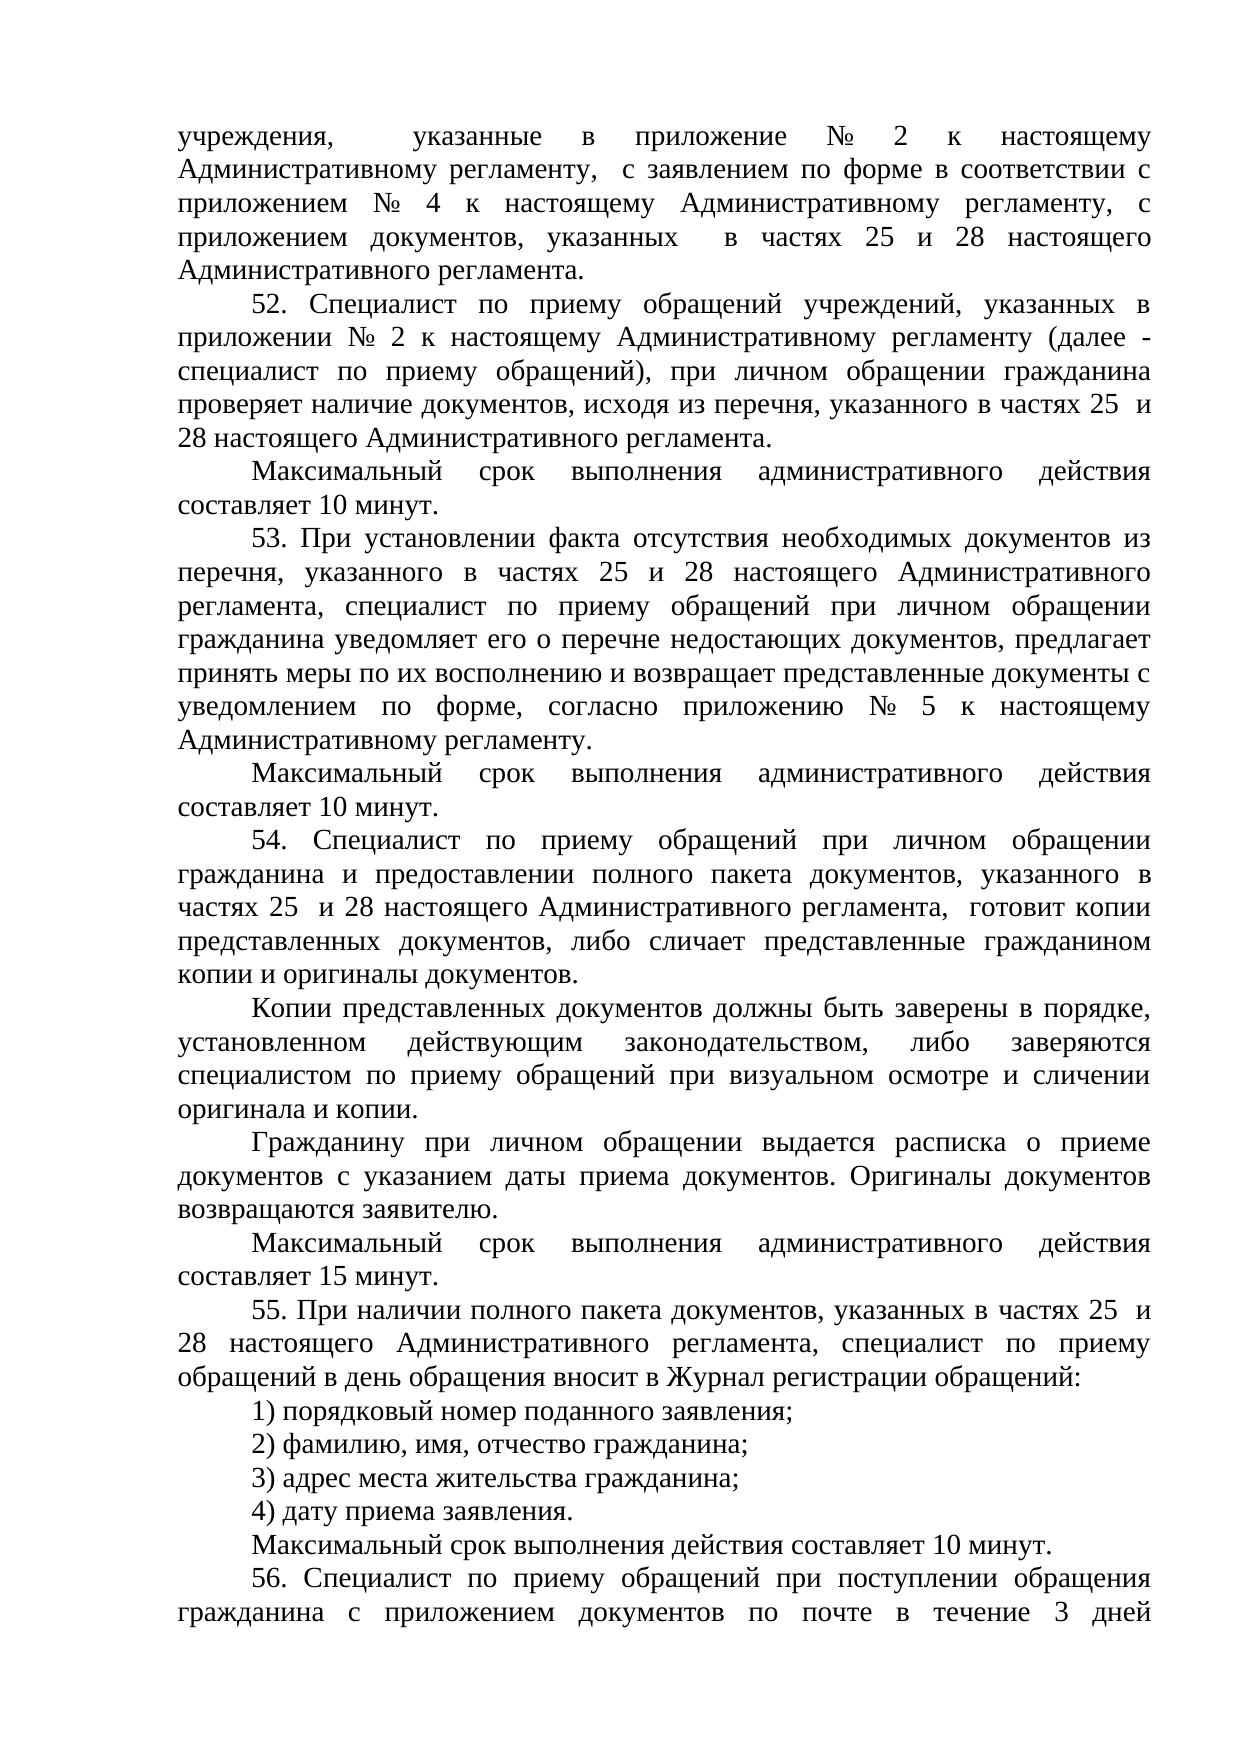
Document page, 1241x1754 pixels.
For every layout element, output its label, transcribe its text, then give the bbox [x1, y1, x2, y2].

text 53. При установлении факта отсутствия необходимых документов из перечня, указанного в частях 25 и 28 настоящего Административного регламента, специалист по приему обращений при личном обращении гражданина уведомляет его о перечне недостающих документов, предлагает принять меры по их восполнению и возвращает представленные документы с уведомлением по форме, согласно приложению № 5 к настоящему Административному регламенту. [177, 521, 1152, 755]
text Копии представленных документов должны быть заверены в порядке, установленном действующим законодательством, либо заверяются специалистом по приему обращений при визуальном осмотре и сличении оригинала и копии. [177, 990, 1152, 1124]
text 4) дату приема заявления. [177, 1493, 1152, 1527]
text 3) адрес места жительства гражданина; [177, 1460, 1152, 1493]
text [177, 118, 1152, 286]
text 1) порядковый номер поданного заявления; [177, 1393, 1152, 1426]
text Максимальный срок выполнения административного действия составляет 10 минут. [177, 453, 1152, 521]
text Гражданину при личном обращении выдается расписка о приеме документов с указанием даты приема документов. Оригиналы документов возвращаются заявителю. [177, 1124, 1152, 1225]
text 52. Специалист по приему обращений учреждений, указанных в приложении № 2 к настоящему Административному регламенту (далее - специалист по приему обращений), при личном обращении гражданина проверяет наличие документов, исходя из перечня, указанного в частях 25 и 28 настоящего Административного регламента. [177, 286, 1152, 453]
text 2) фамилию, имя, отчество гражданина; [177, 1426, 1152, 1460]
text Максимальный срок выполнения действия составляет 10 минут. [177, 1527, 1152, 1560]
text Максимальный срок выполнения административного действия составляет 10 минут. [177, 755, 1152, 822]
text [177, 1560, 1152, 1627]
text 54. Специалист по приему обращений при личном обращении гражданина и предоставлении полного пакета документов, указанного в частях 25 и 28 настоящего Административного регламента, готовит копии представленных документов, либо сличает представленные гражданином копии и оригиналы документов. [177, 822, 1152, 990]
text 55. При наличии полного пакета документов, указанных в частях 25 и 28 настоящего Административного регламента, специалист по приему обращений в день обращения вносит в Журнал регистрации обращений: [177, 1292, 1152, 1393]
text Максимальный срок выполнения административного действия составляет 15 минут. [177, 1225, 1152, 1292]
